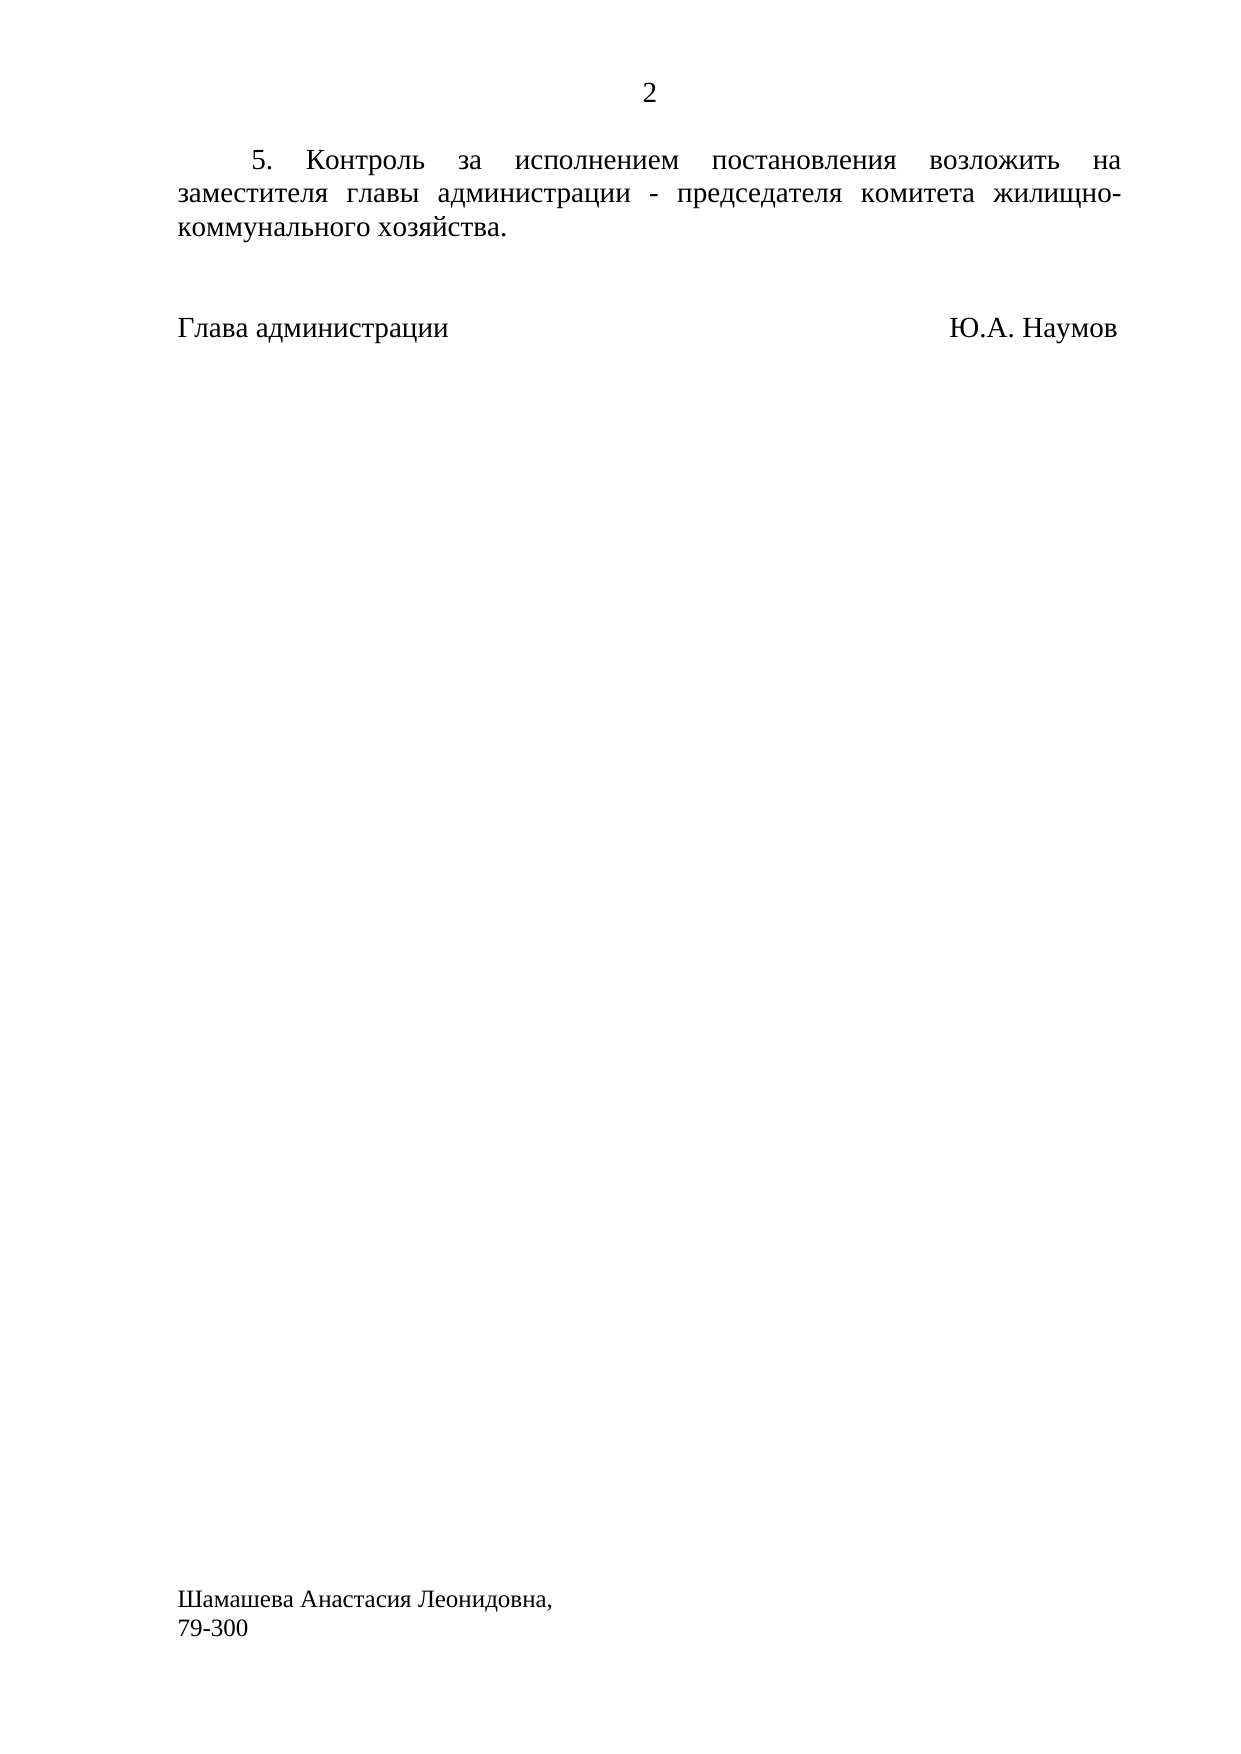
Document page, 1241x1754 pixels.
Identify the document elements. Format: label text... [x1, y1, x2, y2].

text Глава администрации Ю.А. Наумов [177, 310, 1122, 343]
text 5. Контроль за исполнением постановления возложить на заместителя главы администрации - председателя комитета жилищно-коммунального хозяйства. [177, 142, 1122, 243]
text Шамашева Анастасия Леонидовна, [177, 1584, 1122, 1613]
text 79-300 [177, 1613, 1122, 1642]
